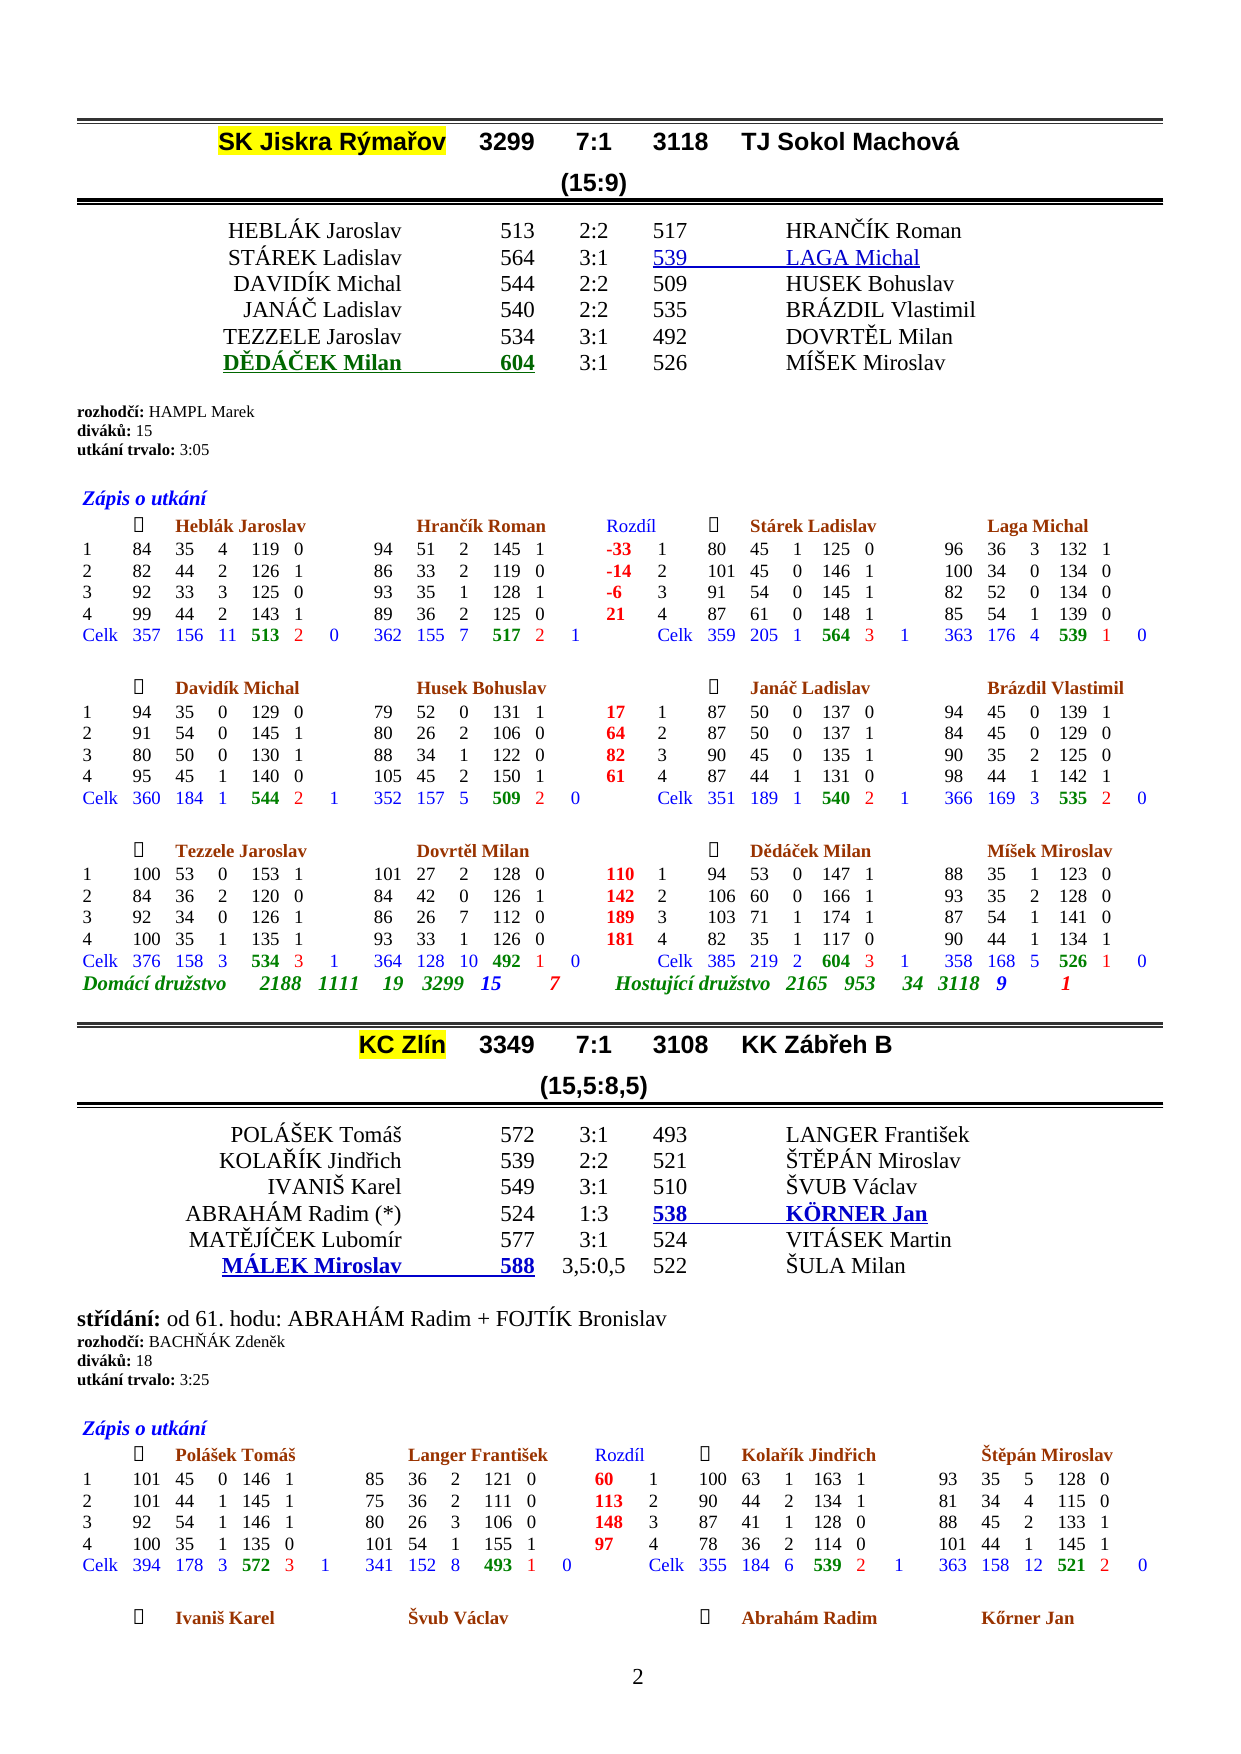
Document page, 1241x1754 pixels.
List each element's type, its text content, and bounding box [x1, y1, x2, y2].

text ABRAHÁM Radim (*) 524 1:3 538 KÖRNER Jan [77, 1200, 1163, 1226]
text 3 92 33 3 125 0 93 35 1 128 1 -6 3 91 54 0 145 1 82 52 0 134 0 [82, 581, 1163, 603]
text 1 101 45 0 146 1 85 36 2 121 0 60 1 100 63 1 163 1 93 35 5 128 0 [82, 1468, 1163, 1489]
text 1 84 35 4 119 0 94 51 2 145 1 -33 1 80 45 1 125 0 96 36 3 132 1 [82, 538, 1163, 560]
text DĚDÁČEK Milan 604 3:1 526 MÍŠEK Miroslav [77, 349, 1163, 375]
text KOLAŘÍK Jindřich 539 2:2 521 ŠTĚPÁN Miroslav [77, 1147, 1163, 1173]
text (15:9) [77, 159, 1163, 198]
text  Polášek Tomáš Langer František Rozdíl  Kolařík Jindřich Štěpán Miroslav [82, 1439, 1163, 1468]
text diváků: 15 [77, 421, 1163, 440]
text 4 100 35 1 135 0 101 54 1 155 1 97 4 78 36 2 114 0 101 44 1 145 1 [82, 1533, 1163, 1554]
text Celk 357 156 11 513 2 0 362 155 7 517 2 1 Celk 359 205 1 564 3 1 363 176 4 539 1 0 [82, 624, 1163, 646]
text rozhodčí: BACHŇÁK Zdeněk [77, 1332, 1163, 1351]
text Celk 394 178 3 572 3 1 341 152 8 493 1 0 Celk 355 184 6 539 2 1 363 158 12 521 2 0 [82, 1554, 1163, 1576]
text  Tezzele Jaroslav Dovrtěl Milan  Dědáček Milan Míšek Miroslav [82, 835, 1163, 863]
text TEZZELE Jaroslav 534 3:1 492 DOVRTĚL Milan [77, 323, 1163, 349]
text 3 80 50 0 130 1 88 34 1 122 0 82 3 90 45 0 135 1 90 35 2 125 0 [82, 744, 1163, 765]
text střídání: od 61. hodu: ABRAHÁM Radim + FOJTÍK Bronislav [77, 1305, 1163, 1332]
text Celk 376 158 3 534 3 1 364 128 10 492 1 0 Celk 385 219 2 604 3 1 358 168 5 526 1 0 [82, 949, 1163, 971]
text Domácí družstvo 2188 1111 19 3299 15 7 Hostující družstvo 2165 953 34 3118 9 1 [82, 971, 1163, 995]
text (15,5:8,5) [77, 1063, 1163, 1102]
text 3 92 54 1 146 1 80 26 3 106 0 148 3 87 41 1 128 0 88 45 2 133 1 [82, 1511, 1163, 1533]
text DAVIDÍK Michal 544 2:2 509 HUSEK Bohuslav [77, 270, 1163, 296]
text Zápis o utkání [82, 1415, 1163, 1439]
text SK Jiskra Rýmařov 3299 7:1 3118 TJ Sokol Machová [77, 124, 1163, 155]
text Celk 360 184 1 544 2 1 352 157 5 509 2 0 Celk 351 189 1 540 2 1 366 169 3 535 2 0 [82, 787, 1163, 808]
text IVANIŠ Karel 549 3:1 510 ŠVUB Václav [77, 1173, 1163, 1200]
text 2 101 44 1 145 1 75 36 2 111 0 113 2 90 44 2 134 1 81 34 4 115 0 [82, 1489, 1163, 1511]
text diváků: 18 [77, 1351, 1163, 1370]
text 1 94 35 0 129 0 79 52 0 131 1 17 1 87 50 0 137 0 94 45 0 139 1 [82, 701, 1163, 722]
text  Ivaniš Karel Švub Václav  Abrahám Radim Kőrner Jan [82, 1602, 1163, 1631]
text STÁREK Ladislav 564 3:1 539 LAGA Michal [77, 244, 1163, 270]
text utkání trvalo: 3:25 [77, 1370, 1163, 1389]
text 2 84 36 2 120 0 84 42 0 126 1 142 2 106 60 0 166 1 93 35 2 128 0 [82, 885, 1163, 906]
text JANÁČ Ladislav 540 2:2 535 BRÁZDIL Vlastimil [77, 296, 1163, 323]
text 4 100 35 1 135 1 93 33 1 126 0 181 4 82 35 1 117 0 90 44 1 134 1 [82, 928, 1163, 949]
text MÁLEK Miroslav 588 3,5:0,5 522 ŠULA Milan [77, 1252, 1163, 1279]
text 4 95 45 1 140 0 105 45 2 150 1 61 4 87 44 1 131 0 98 44 1 142 1 [82, 765, 1163, 787]
text 3 92 34 0 126 1 86 26 7 112 0 189 3 103 71 1 174 1 87 54 1 141 0 [82, 906, 1163, 928]
text MATĚJÍČEK Lubomír 577 3:1 524 VITÁSEK Martin [77, 1226, 1163, 1252]
text KC Zlín 3349 7:1 3108 KK Zábřeh B [77, 1028, 1163, 1059]
text  Davidík Michal Husek Bohuslav  Janáč Ladislav Brázdil Vlastimil [82, 672, 1163, 701]
text Zápis o utkání [82, 486, 1163, 510]
text HEBLÁK Jaroslav 513 2:2 517 HRANČÍK Roman [77, 217, 1163, 244]
text rozhodčí: HAMPL Marek [77, 402, 1163, 421]
text POLÁŠEK Tomáš 572 3:1 493 LANGER František [77, 1121, 1163, 1147]
text 4 99 44 2 143 1 89 36 2 125 0 21 4 87 61 0 148 1 85 54 1 139 0 [82, 603, 1163, 624]
text  Heblák Jaroslav Hrančík Roman Rozdíl  Stárek Ladislav Laga Michal [82, 510, 1163, 538]
text utkání trvalo: 3:05 [77, 440, 1163, 459]
text 1 100 53 0 153 1 101 27 2 128 0 110 1 94 53 0 147 1 88 35 1 123 0 [82, 863, 1163, 885]
text 2 91 54 0 145 1 80 26 2 106 0 64 2 87 50 0 137 1 84 45 0 129 0 [82, 722, 1163, 744]
text 2 82 44 2 126 1 86 33 2 119 0 -14 2 101 45 0 146 1 100 34 0 134 0 [82, 560, 1163, 581]
